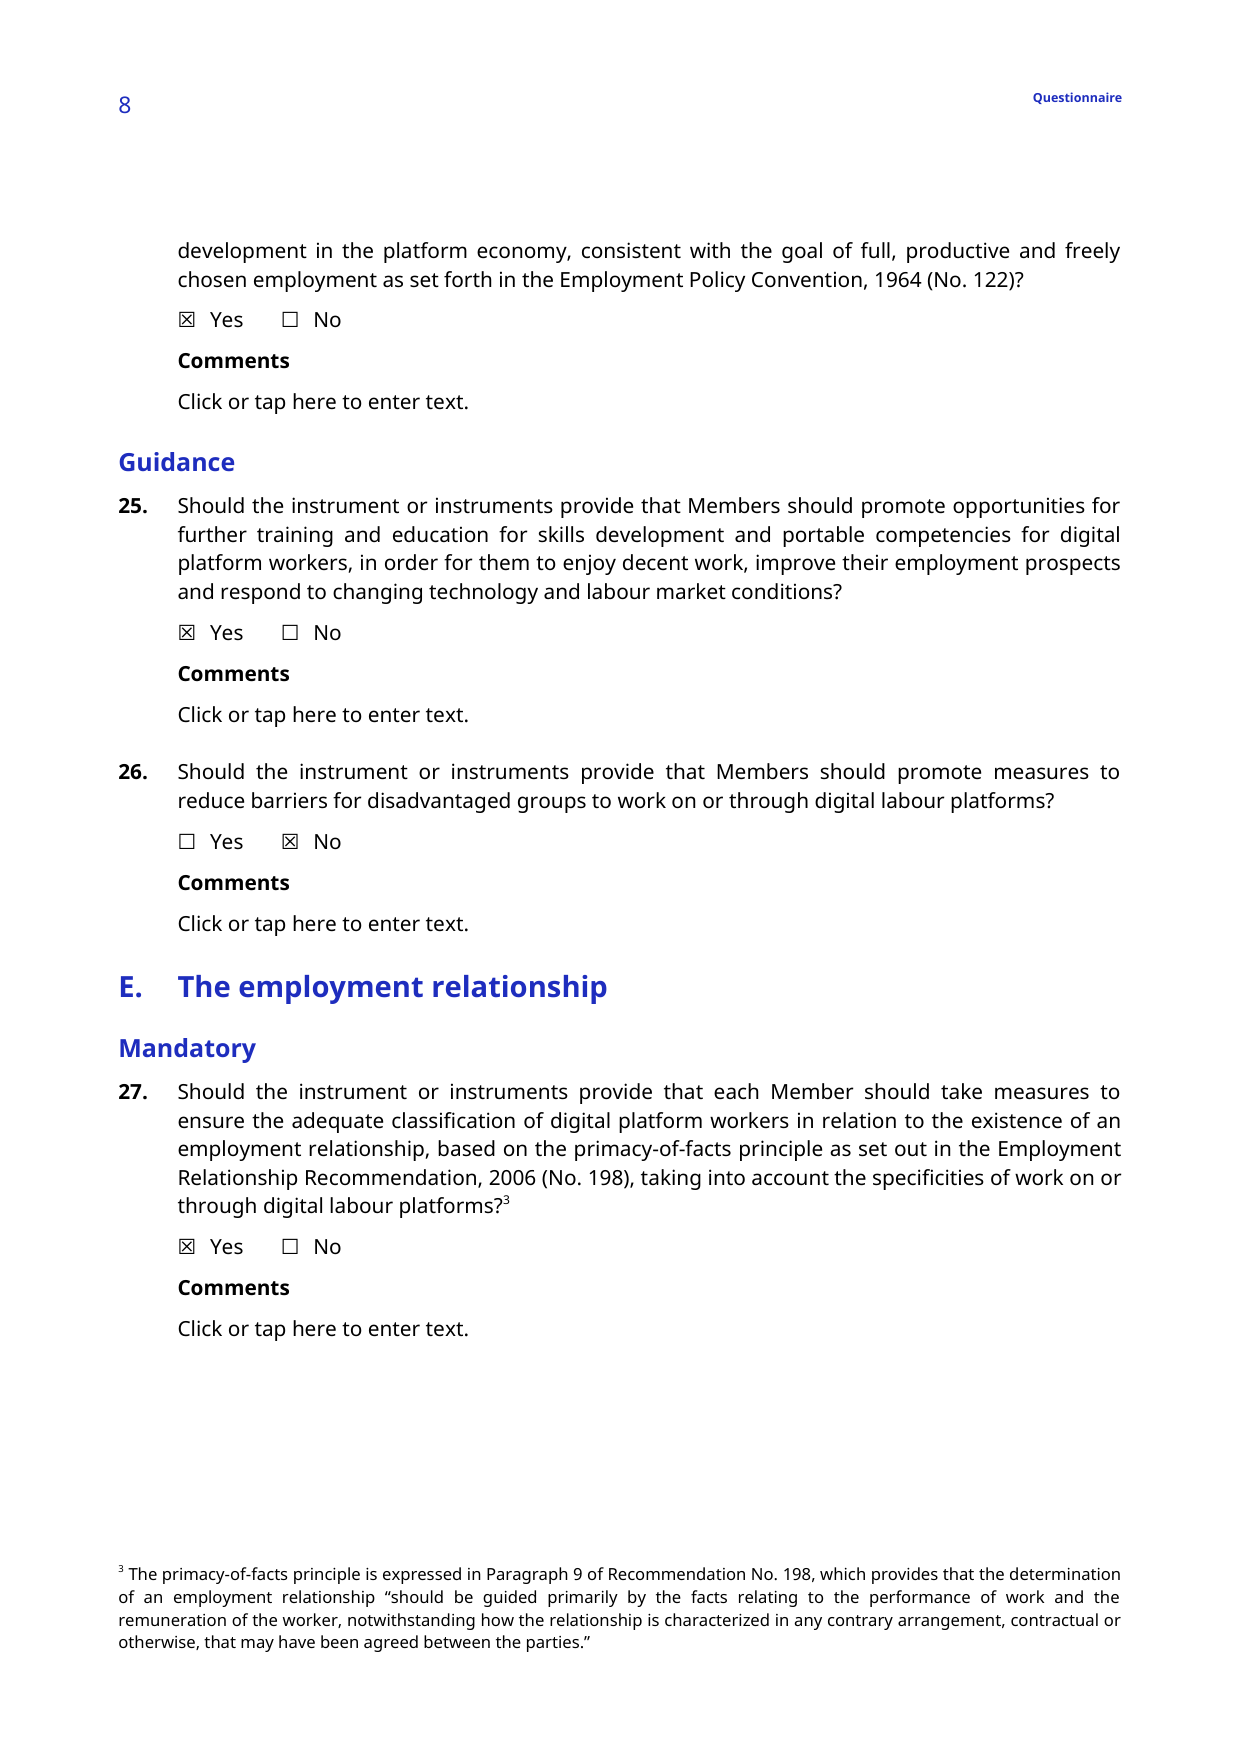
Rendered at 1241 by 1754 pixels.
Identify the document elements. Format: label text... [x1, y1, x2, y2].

subtitle Guidance [118, 445, 1122, 479]
text Yes No [118, 306, 1122, 334]
subtitle E. The employment relationship [118, 966, 1122, 1006]
subtitle Mandatory [118, 1031, 1122, 1065]
text Yes No [118, 618, 1122, 646]
text Comments [118, 347, 1122, 375]
text Comments [118, 659, 1122, 687]
text Should the instrument or instruments provide that each Member should take measures to ensure the adequate classification of digital platform workers in relation to the existence of an employment relationship, based on the primacy-of-facts principle as set out in the Employment Relationship Recommendation, 2006 (No. 198), taking into account the specificities of work on or through digital labour platforms? [118, 1077, 1122, 1220]
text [118, 236, 1122, 293]
text Yes No [118, 1232, 1122, 1261]
text Comments [118, 1273, 1122, 1302]
text Comments [118, 868, 1122, 896]
text Yes No [118, 827, 1122, 855]
text Should the instrument or instruments provide that Members should promote measures to reduce barriers for disadvantaged groups to work on or through digital labour platforms? [118, 757, 1122, 814]
text Should the instrument or instruments provide that Members should promote opportunities for further training and education for skills development and portable competencies for digital platform workers, in order for them to enjoy decent work, improve their employment prospects and respond to changing technology and labour market conditions? [118, 492, 1122, 605]
